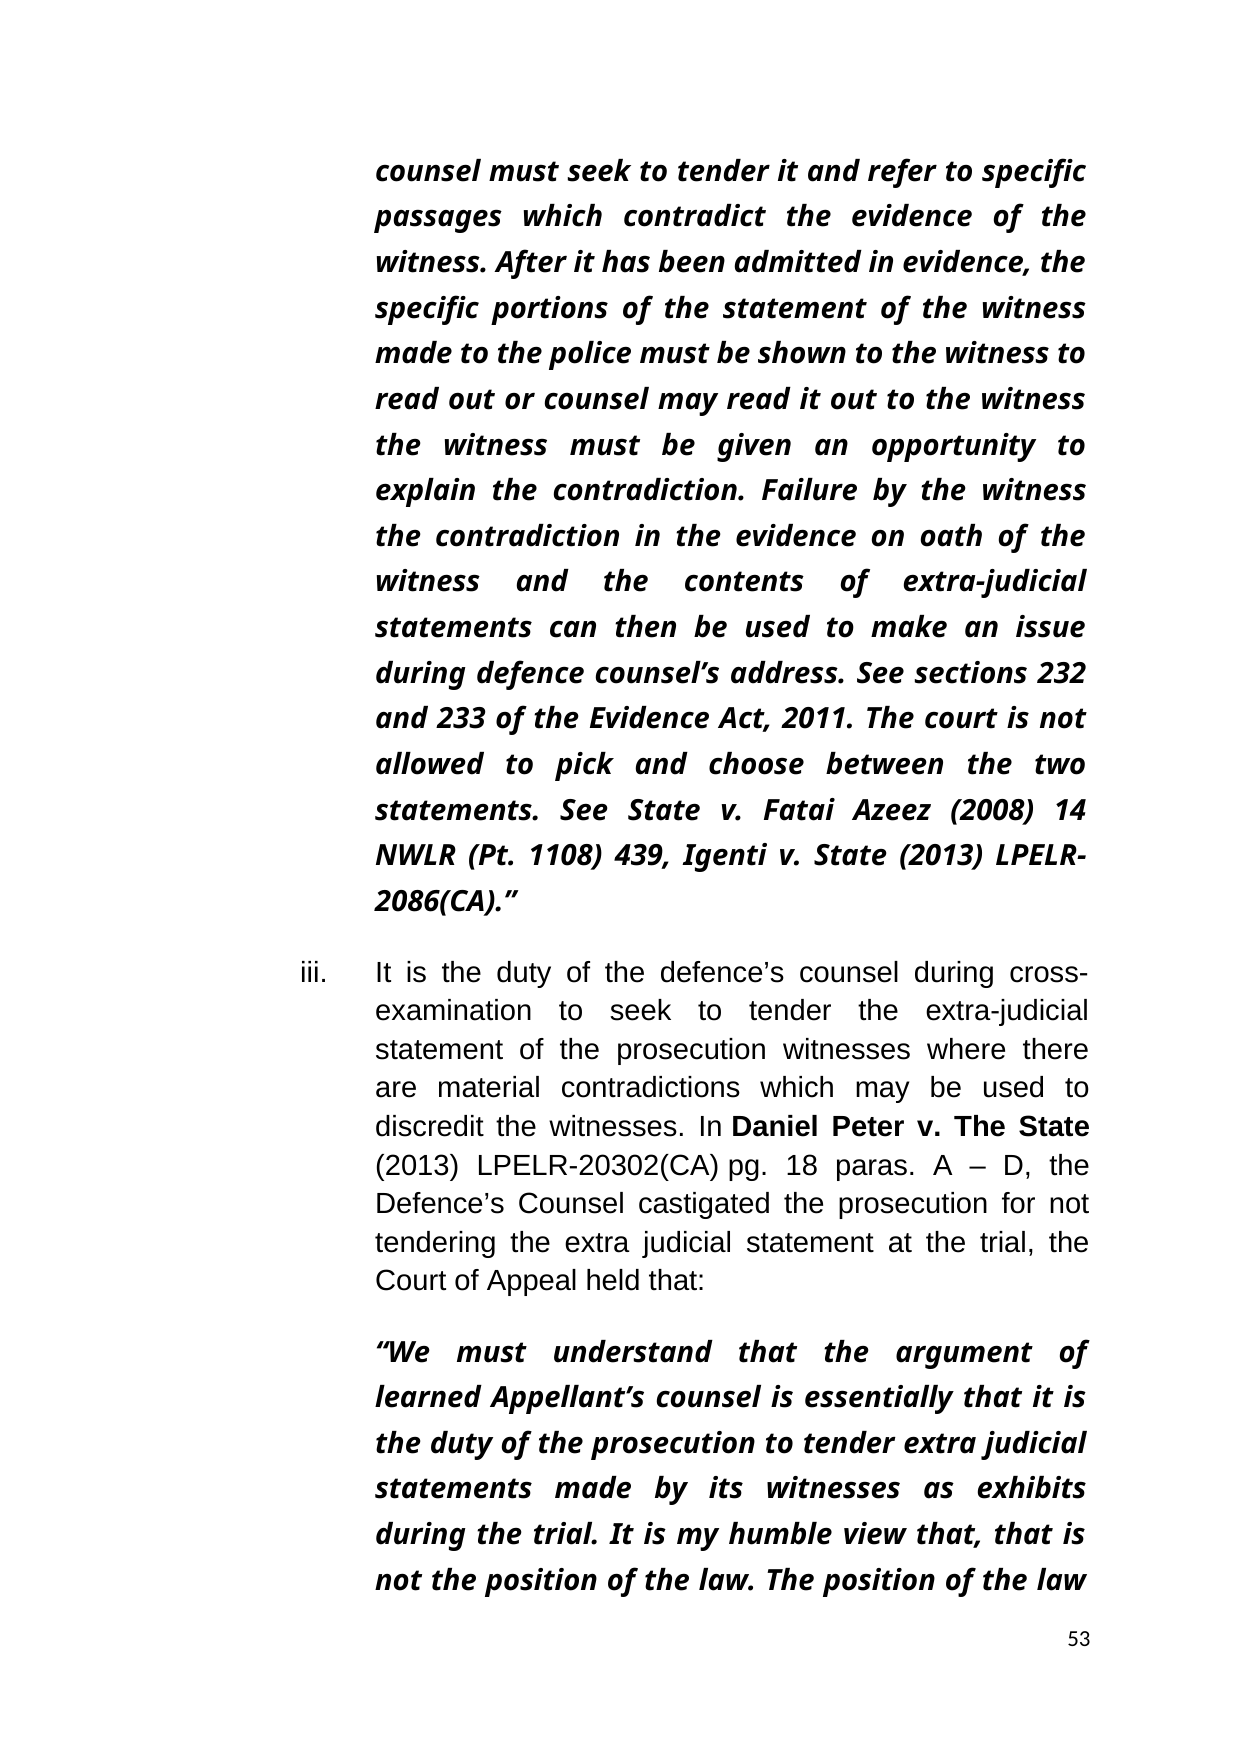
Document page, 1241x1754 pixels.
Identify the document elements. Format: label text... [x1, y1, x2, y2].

text iii. It is the duty of the defence’s counsel during cross-examination to seek to tender the extra-judicial statement of the prosecution witnesses where there are material contradictions which may be used to discredit the witnesses. In Daniel Peter v. The State (2013) LPELR-20302(CA) pg. 18 paras. A – D, the Defence’s Counsel castigated the prosecution for not tendering the extra judicial statement at the trial, the Court of Appeal held that: [300, 955, 1090, 1297]
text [375, 1331, 1090, 1599]
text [300, 150, 1090, 920]
